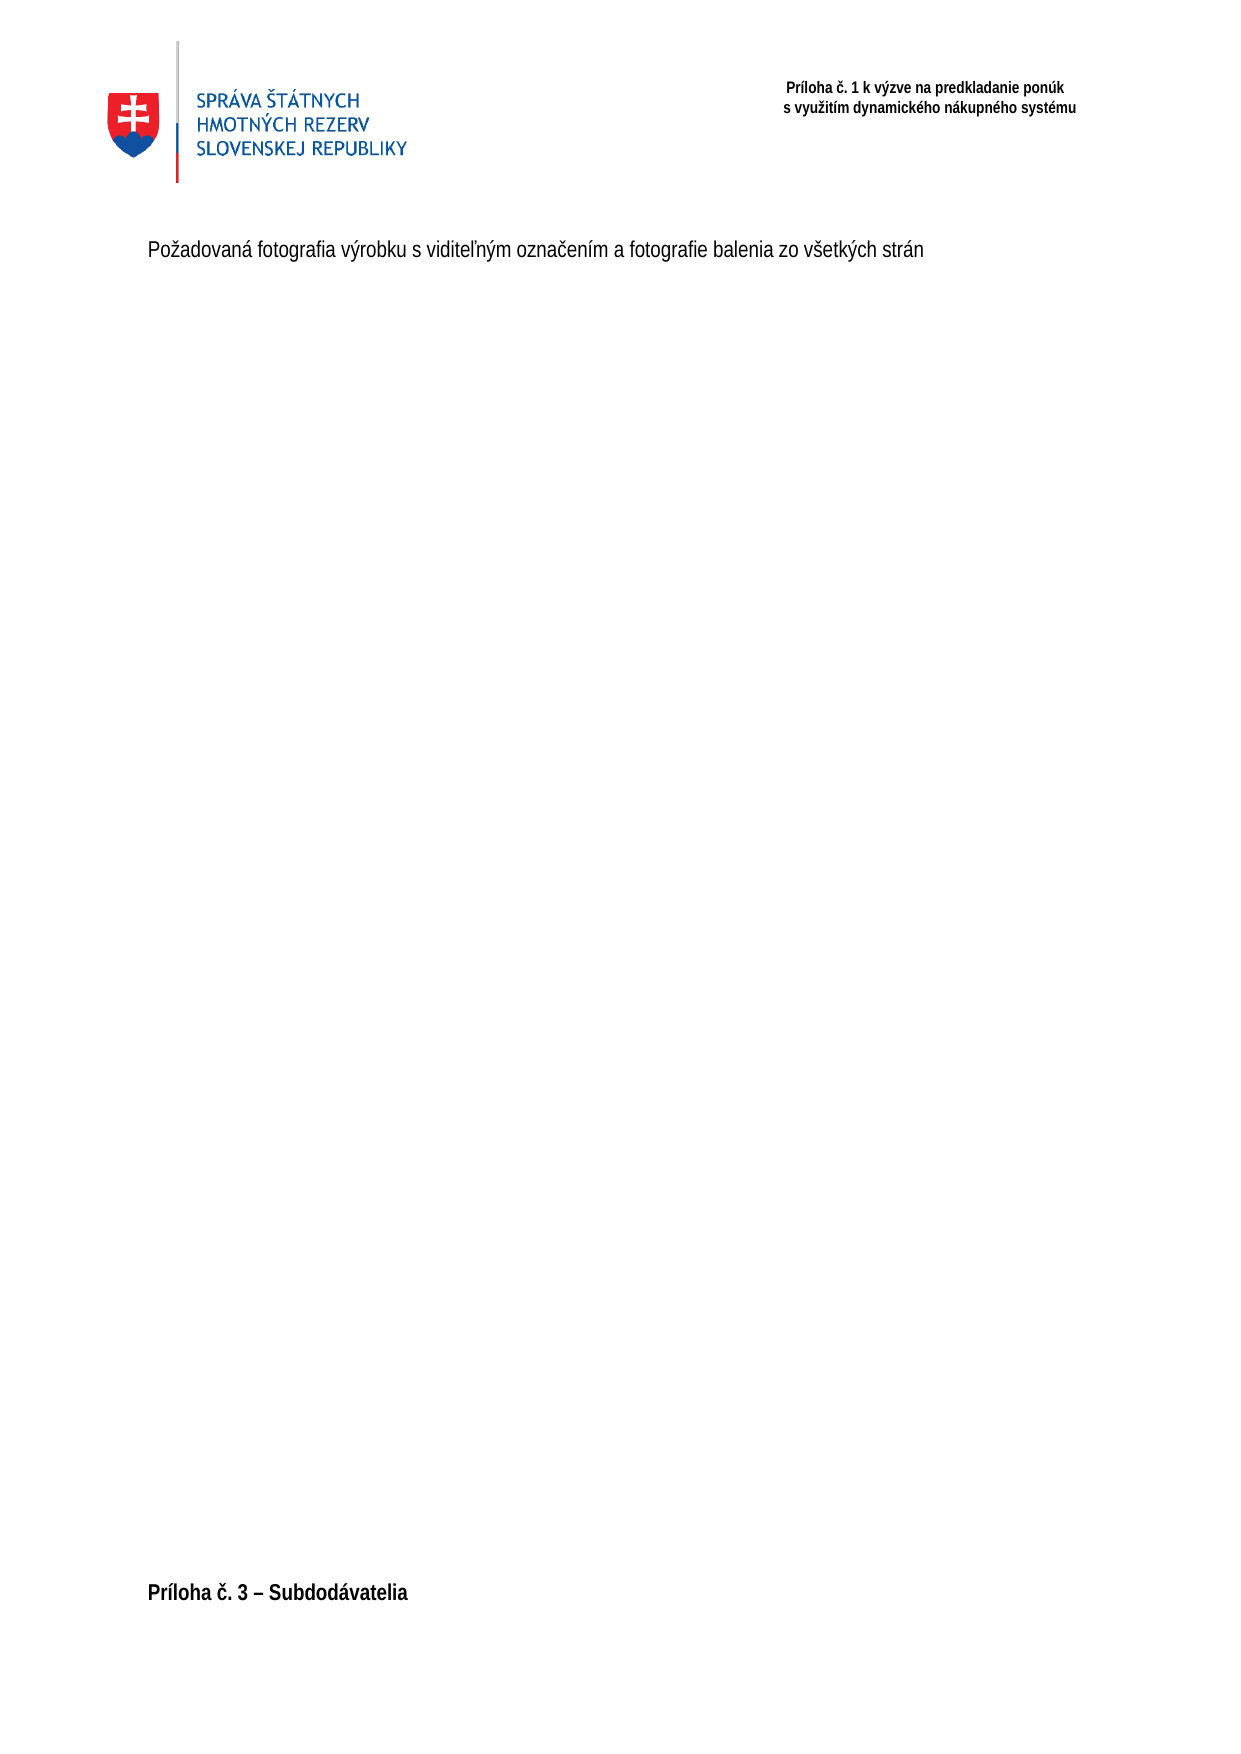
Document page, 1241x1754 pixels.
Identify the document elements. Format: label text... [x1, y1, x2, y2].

text Príloha č. 3 – Subdodávatelia [148, 1580, 1090, 1605]
text Požadovaná fotografia výrobku s viditeľným označením a fotografie balenia zo všetkých strán [148, 236, 1093, 263]
picture [56, 41, 461, 207]
